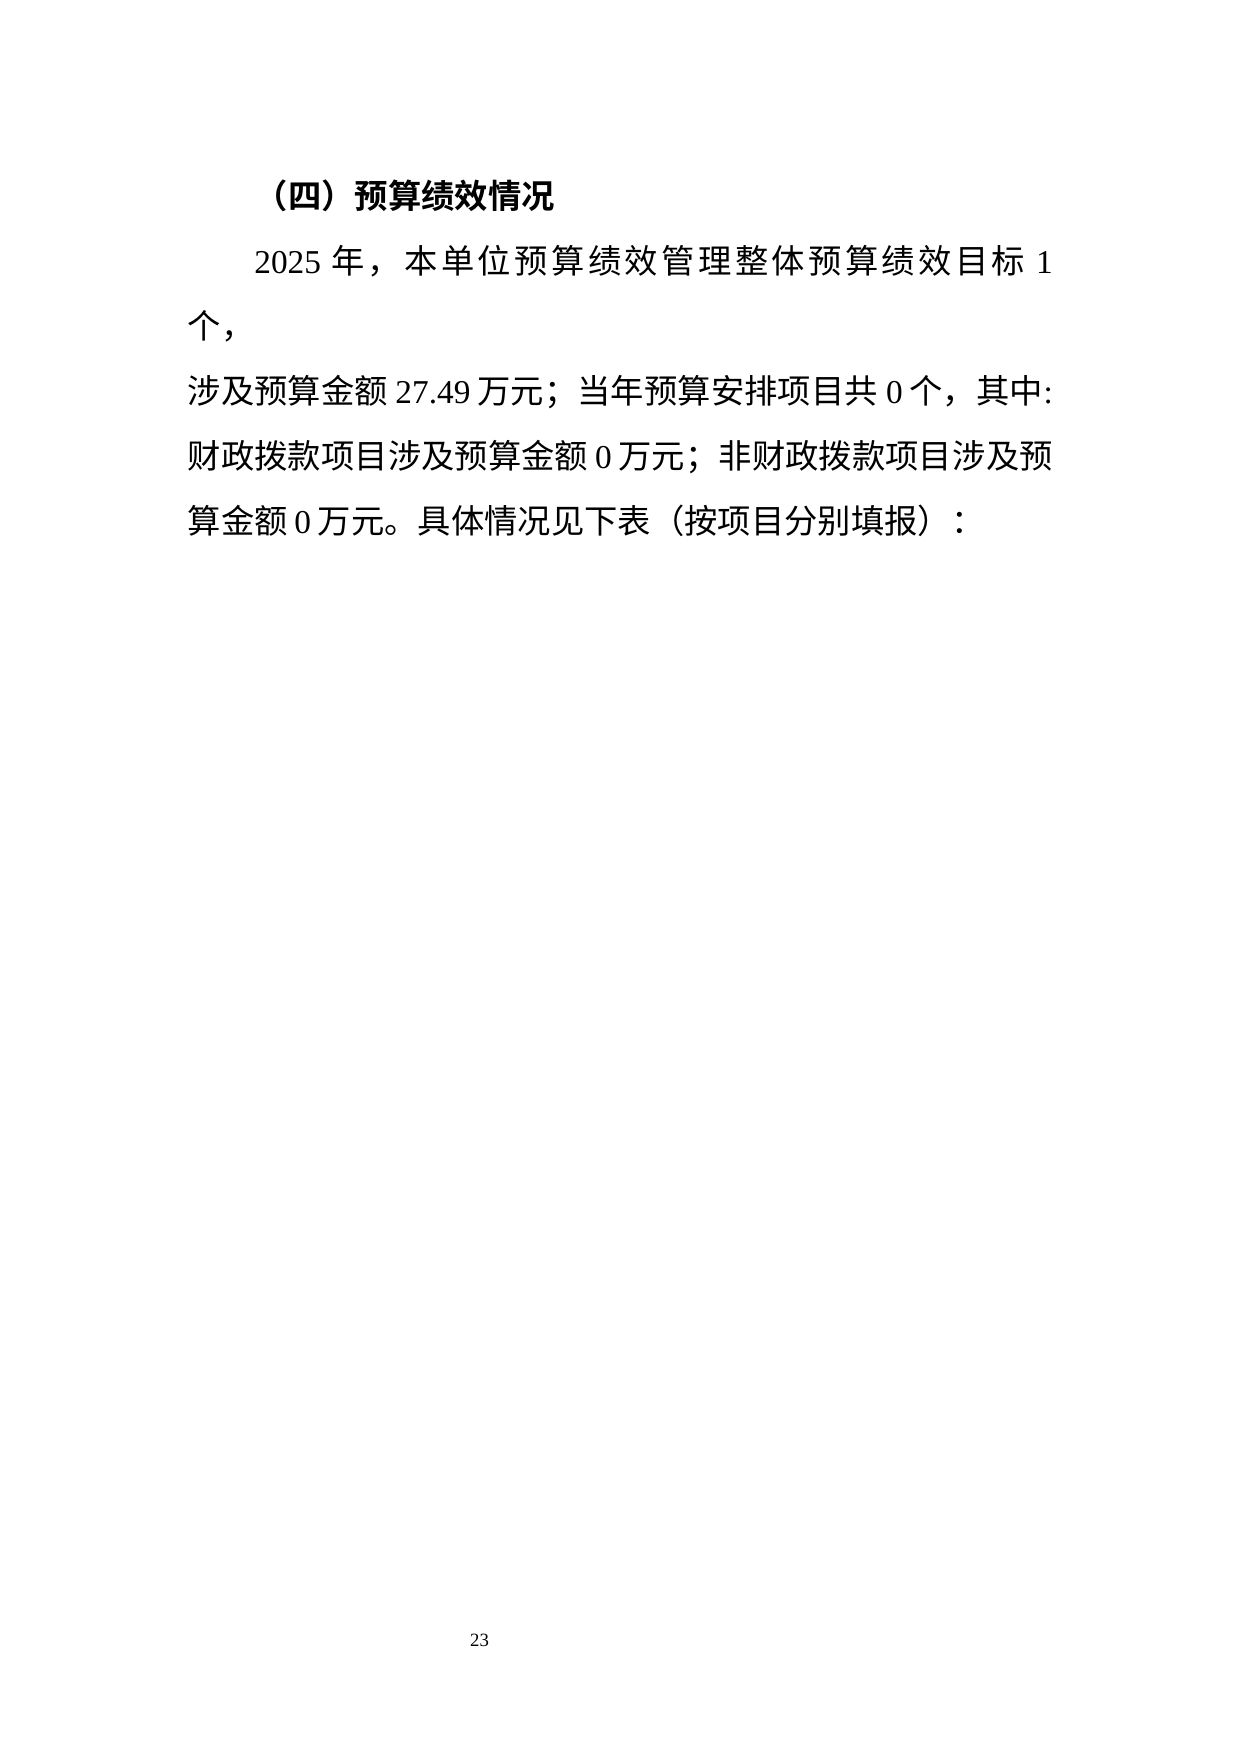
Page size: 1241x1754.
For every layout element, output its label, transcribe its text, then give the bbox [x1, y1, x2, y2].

text 2025年，本单位预算绩效管理整体预算绩效目标1个， [187, 227, 1053, 357]
text （四）预算绩效情况 [187, 162, 1053, 227]
text 涉及预算金额27.49万元；当年预算安排项目共0个，其中:财政拨款项目涉及预算金额0万元；非财政拨款项目涉及预算金额0万元。具体情况见下表（按项目分别填报）： [187, 357, 1053, 552]
